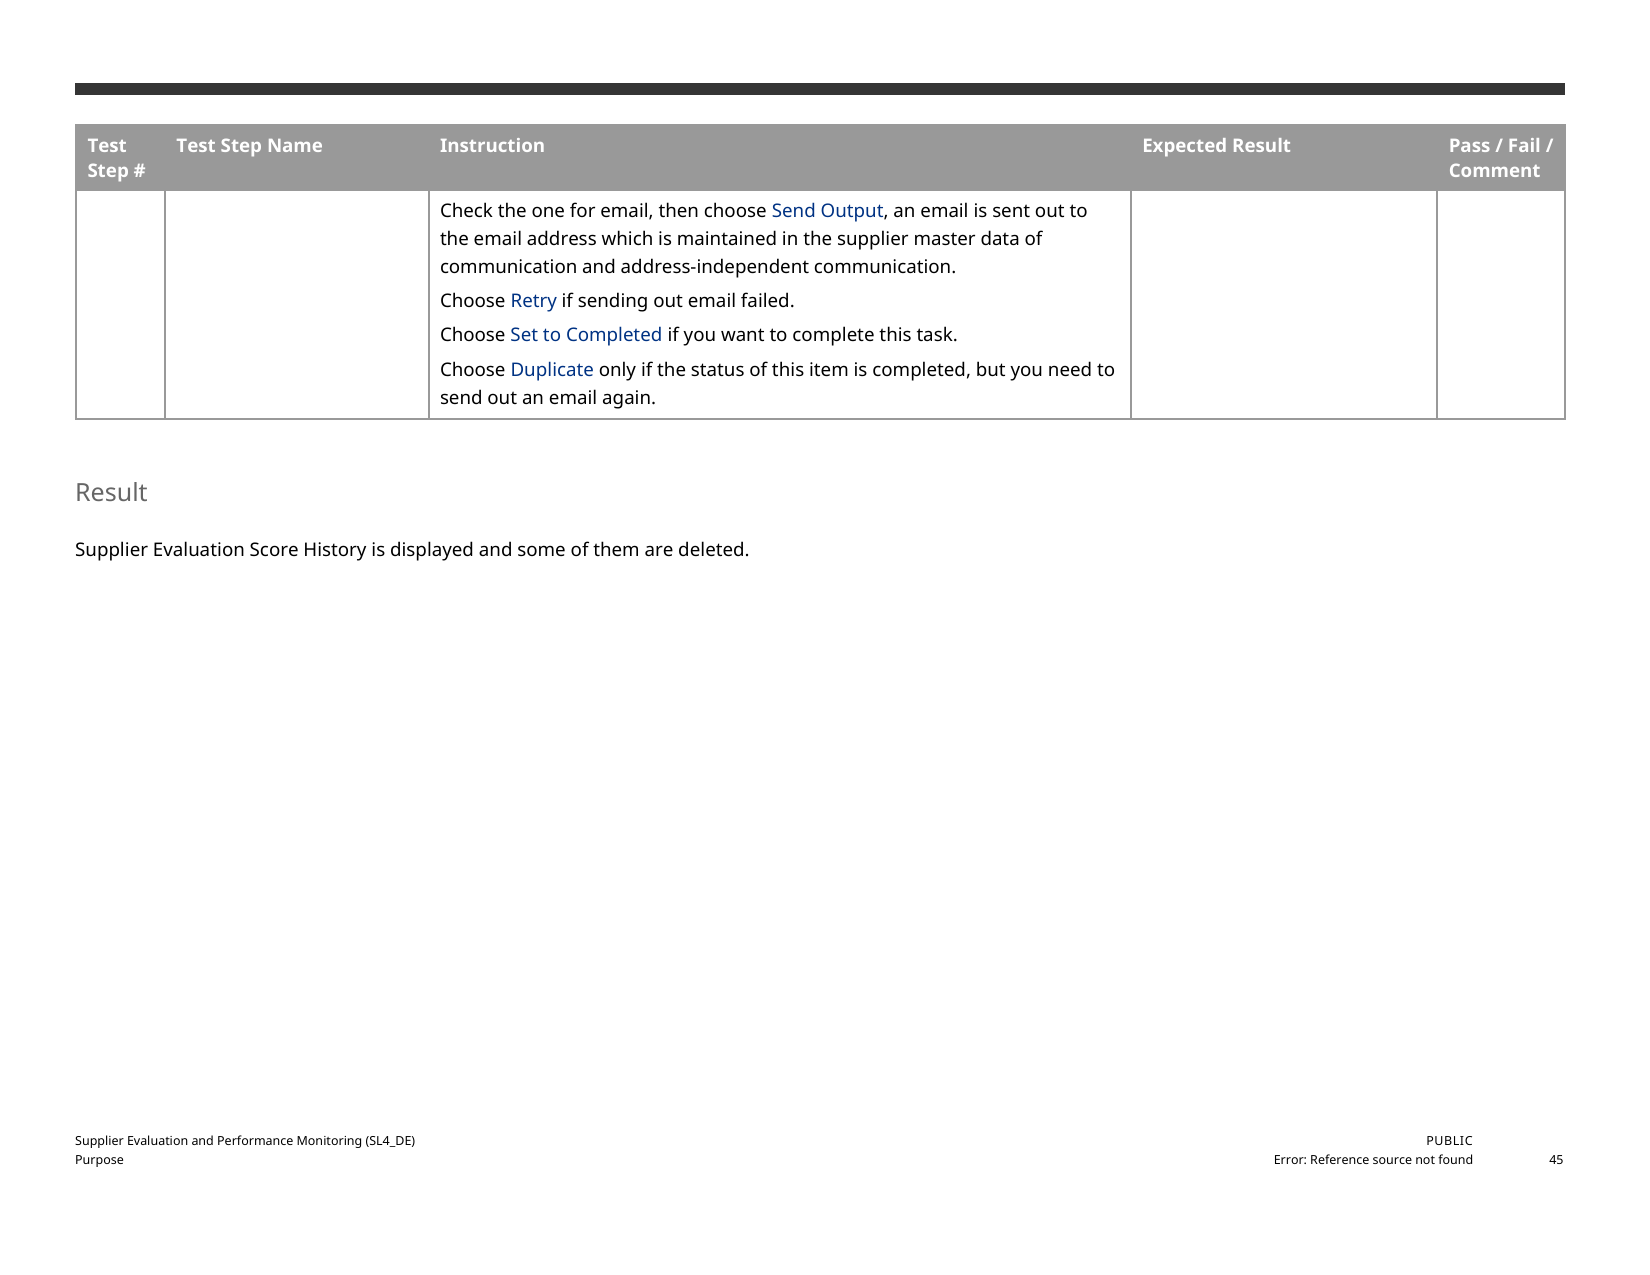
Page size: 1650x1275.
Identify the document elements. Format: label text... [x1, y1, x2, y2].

table_cell 5 [77, 191, 164, 418]
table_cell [166, 191, 428, 418]
table_header Instruction [430, 126, 1130, 189]
table_cell [1438, 191, 1564, 418]
table_header Expected Result [1132, 126, 1436, 189]
title Result [75, 478, 1565, 507]
table_header Test Step Name [166, 126, 428, 189]
table_header Pass / Fail / Comment [1438, 126, 1564, 189]
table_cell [1132, 191, 1436, 418]
text Supplier Evaluation Score History is displayed and some of them are deleted. [75, 537, 1565, 562]
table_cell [430, 191, 1130, 418]
table_header Test Step # [77, 126, 164, 189]
